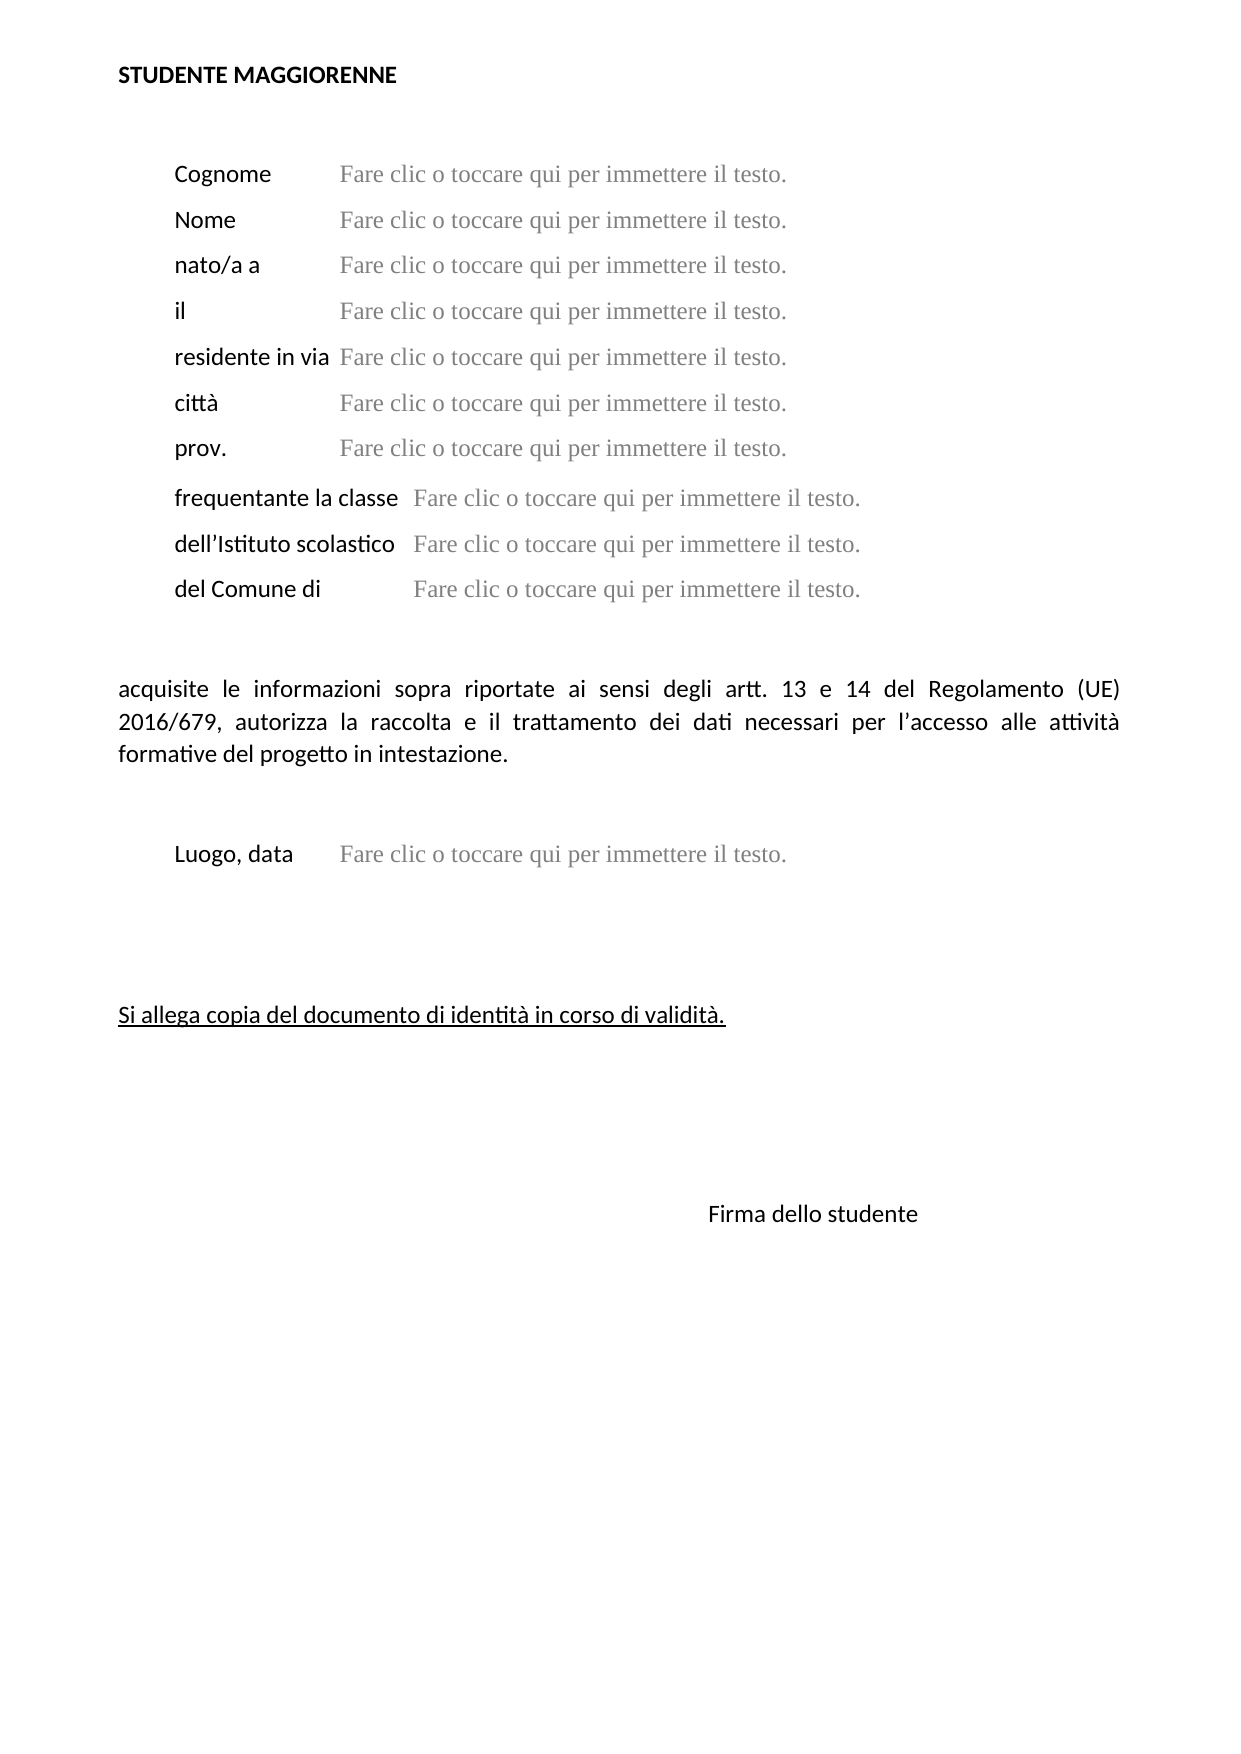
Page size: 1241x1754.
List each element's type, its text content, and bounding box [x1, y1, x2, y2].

text il [174, 295, 1055, 326]
text prov. [118, 433, 1122, 463]
text residente in via [174, 341, 1055, 372]
text acquisite le informazioni sopra riportate ai sensi degli artt. 13 e 14 del Regolamento (UE) 2016/679, autorizza la raccolta e il trattamento dei dati necessari per l’accesso alle attività formative del progetto in intestazione. [118, 673, 1122, 769]
text Si allega copia del documento di identità in corso di validità. [118, 999, 1122, 1030]
text nato/a a [174, 250, 1055, 280]
text Firma dello studente [118, 1198, 1122, 1228]
text città [174, 387, 1055, 417]
text dell’Istituto scolastico [174, 528, 1055, 558]
text Cognome [174, 158, 1055, 189]
text frequentante la classe [174, 482, 1055, 513]
text Nome [174, 204, 1055, 234]
text STUDENTE MAGGIORENNE [118, 59, 1122, 89]
text del Comune di [118, 574, 1122, 604]
text Luogo, data [174, 838, 1055, 868]
